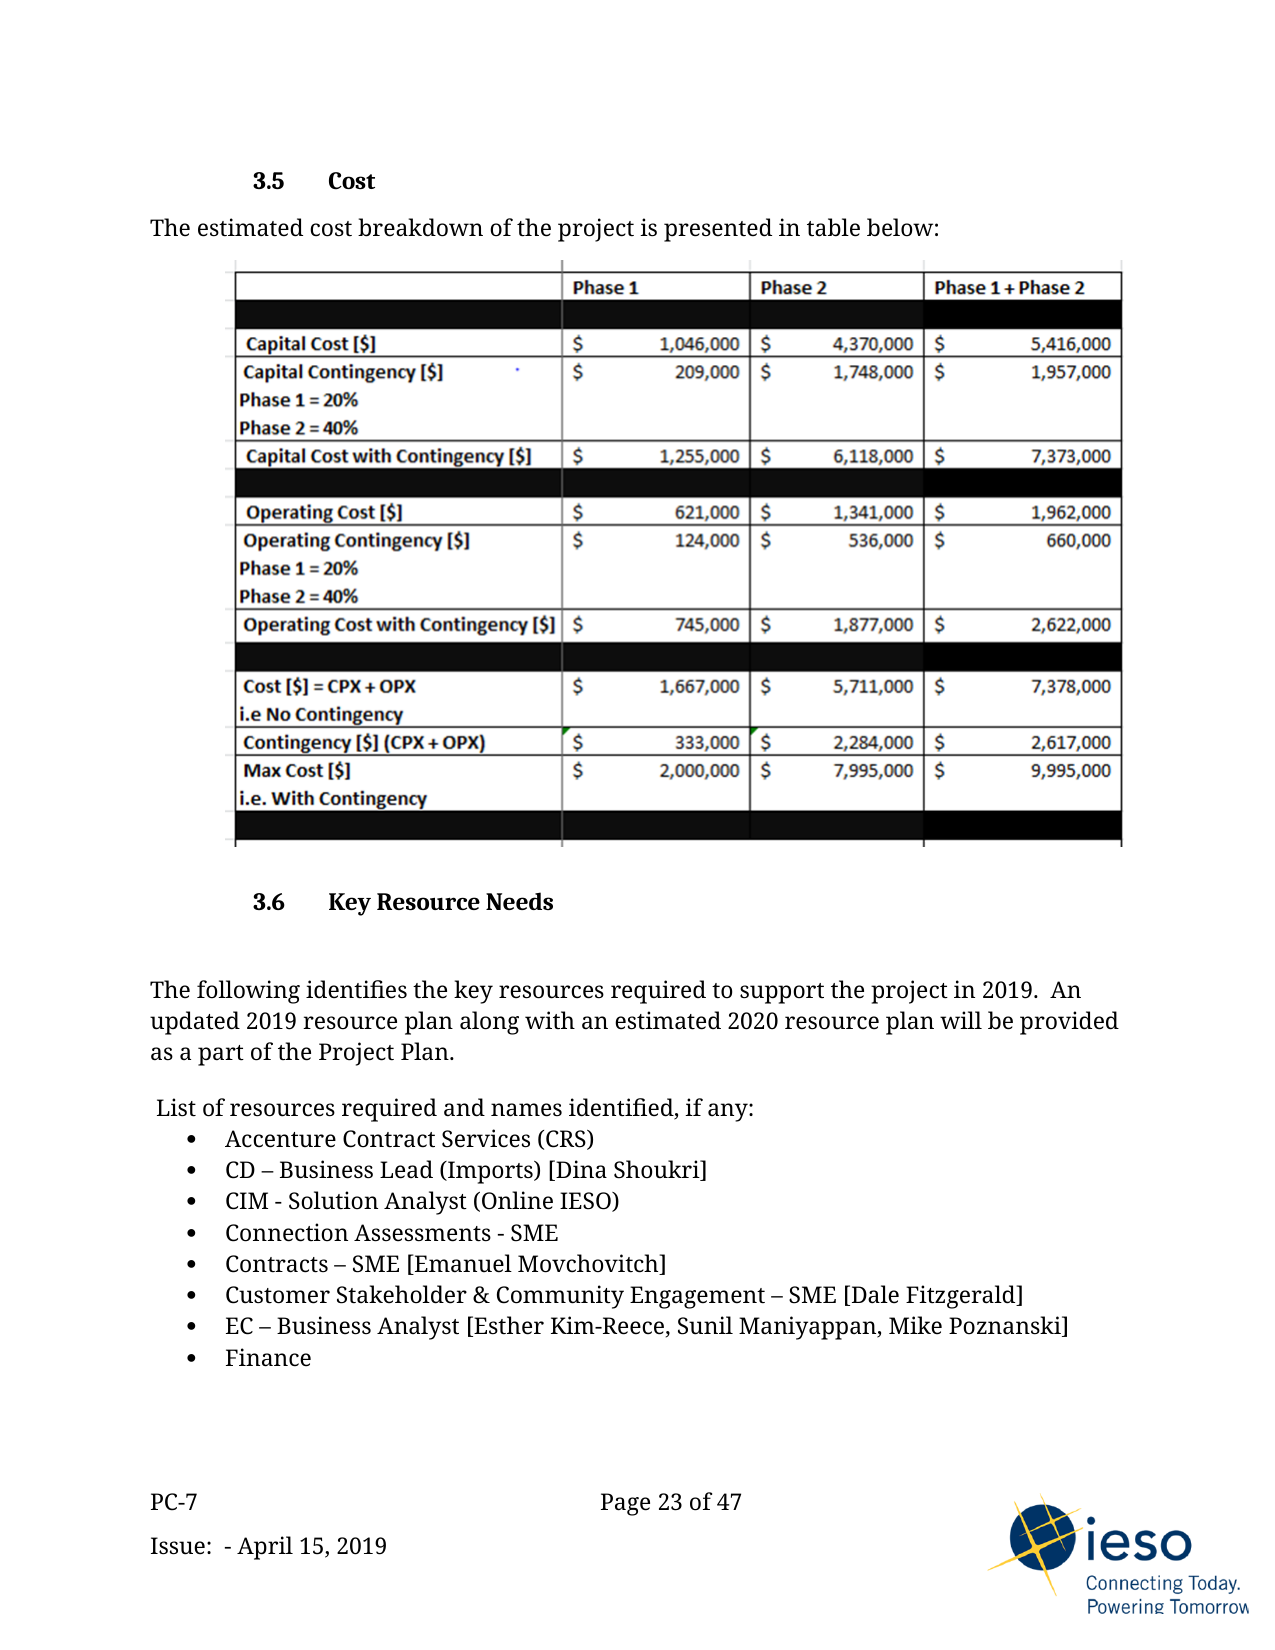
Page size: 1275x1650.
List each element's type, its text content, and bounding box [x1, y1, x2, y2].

list EC – Business Analyst [Esther Kim-Reece, Sunil Maniyappan, Mike Poznanski] [187, 1310, 1125, 1341]
picture [225, 260, 1124, 847]
text The following identifies the key resources required to support the project in 2019. An updated 2019 resource plan along with an estimated 2020 resource plan will be provided as a part of the Project Plan. [150, 974, 1125, 1067]
list CIM - Solution Analyst (Online IESO) [187, 1185, 1125, 1216]
list CD – Business Lead (Imports) [Dina Shoukri] [187, 1154, 1125, 1185]
list Connection Assessments - SME [187, 1216, 1125, 1248]
subtitle Cost [253, 167, 1125, 195]
list Customer Stakeholder & Community Engagement – SME [Dale Fitzgerald] [187, 1279, 1125, 1310]
text The estimated cost breakdown of the project is presented in table below: [150, 212, 1125, 243]
subtitle Key Resource Needs [253, 888, 1125, 916]
picture [986, 1493, 1249, 1613]
list Accenture Contract Services (CRS) [187, 1123, 1125, 1154]
text List of resources required and names identified, if any: [150, 1091, 1125, 1123]
list Contracts – SME [Emanuel Movchovitch] [187, 1248, 1125, 1279]
list Finance [187, 1341, 1125, 1373]
